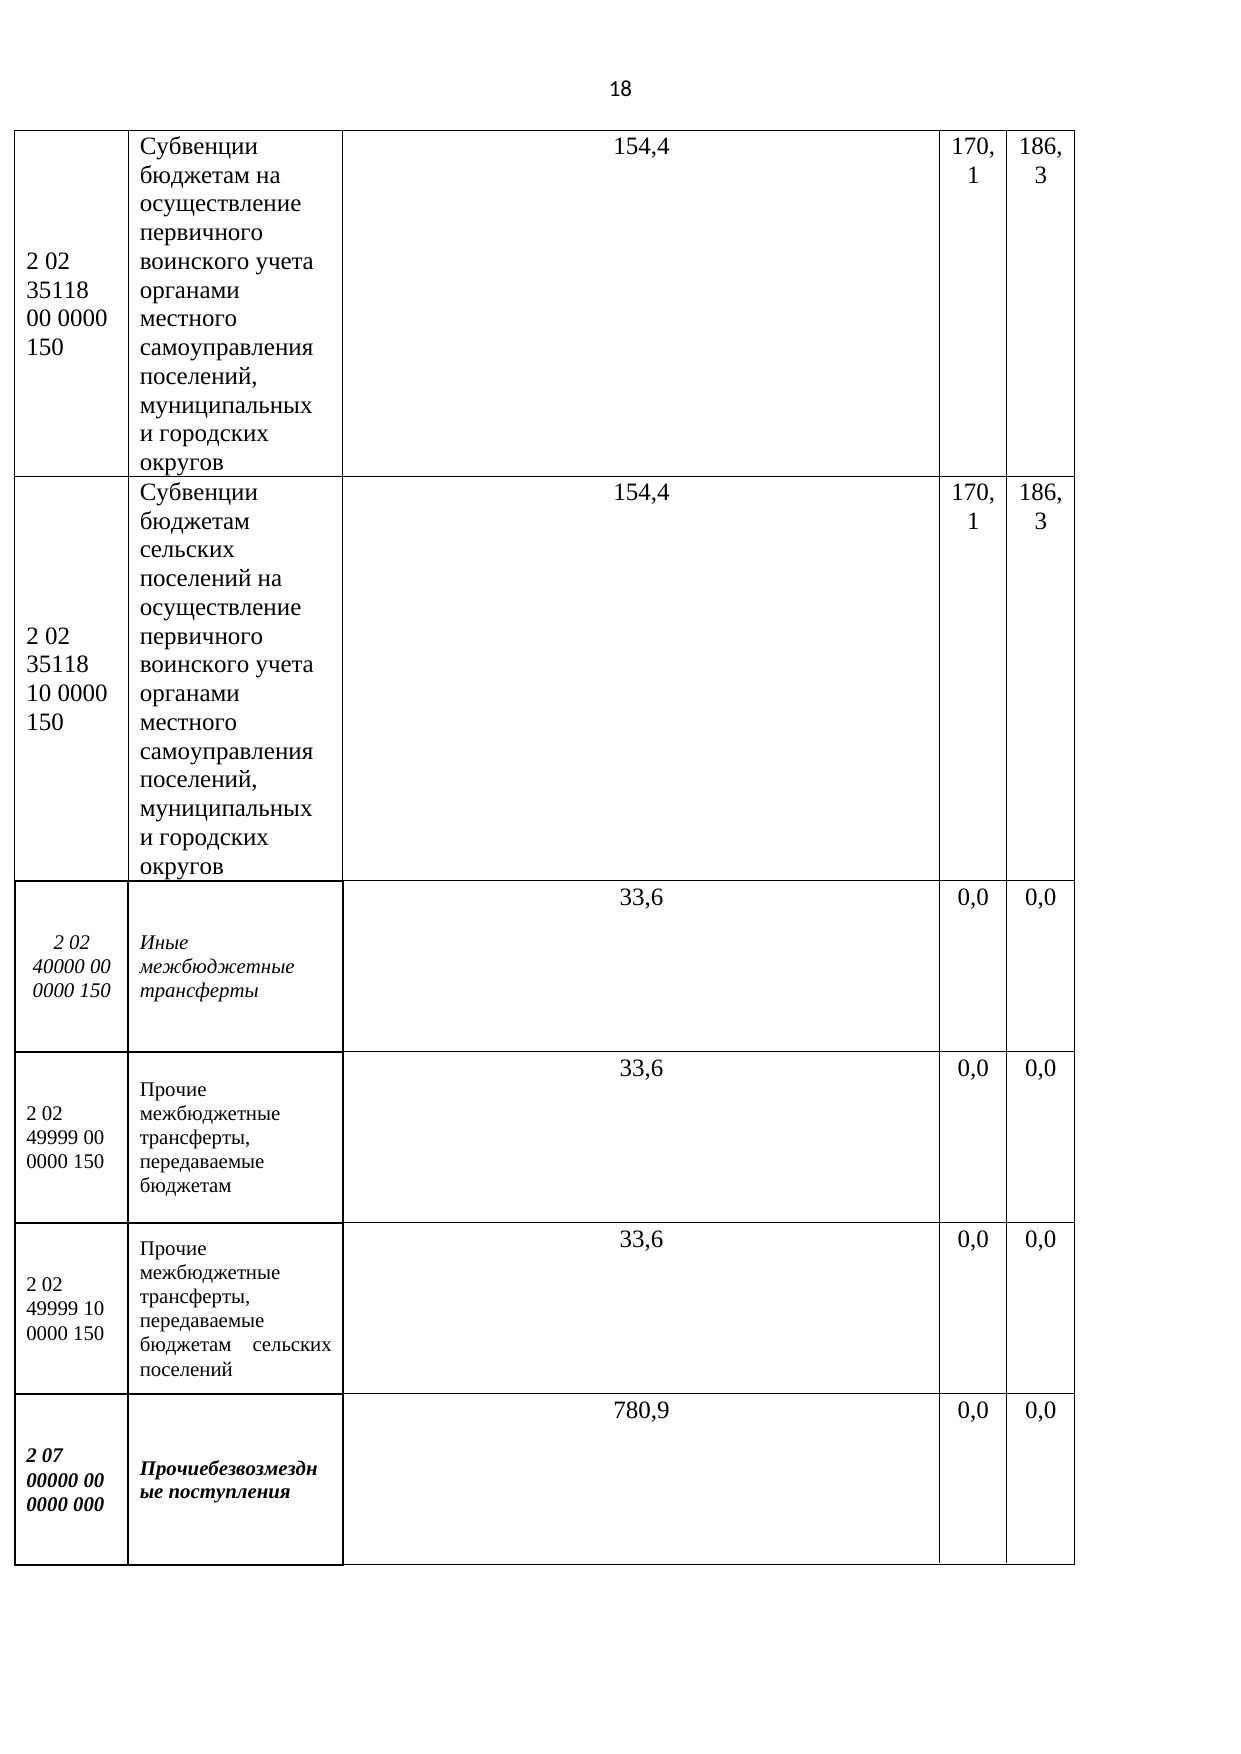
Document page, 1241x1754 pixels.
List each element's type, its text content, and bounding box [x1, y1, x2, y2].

table_cell 0,0 [1007, 1394, 1074, 1564]
table_cell Прочиебезвозмездные поступления [129, 1395, 342, 1564]
table_cell 33,6 [344, 1223, 939, 1393]
table_cell 0,0 [1007, 1052, 1074, 1222]
table_cell Субвенции бюджетам на осуществление первичного воинского учета органами местного самоуправления поселений, муниципальных и городских округов [129, 131, 342, 476]
table_cell Прочие межбюджетные трансферты, передаваемые бюджетам сельских поселений [129, 1224, 342, 1393]
table_cell 0,0 [1007, 881, 1074, 1051]
table_cell 2 02 40000 00 0000 150 [16, 882, 127, 1051]
table_cell Иные межбюджетные трансферты [129, 882, 342, 1051]
table_cell 186,3 [1007, 477, 1074, 879]
table_cell 170,1 [940, 477, 1006, 879]
table_cell 2 02 35118 10 0000 150 [15, 477, 128, 879]
table_cell 154,4 [343, 477, 939, 879]
table_cell 2 02 49999 10 0000 150 [16, 1224, 127, 1393]
table_cell 154,4 [343, 131, 939, 476]
table_cell 33,6 [344, 1052, 939, 1222]
table_cell 2 02 35118 00 0000 150 [15, 131, 128, 476]
table_cell 0,0 [939, 1394, 1007, 1564]
table_cell 2 02 49999 00 0000 150 [16, 1053, 127, 1222]
table_cell Субвенции бюджетам сельских поселений на осуществление первичного воинского учета органами местного самоуправления поселений, муниципальных и городских округов [129, 477, 342, 879]
table_cell 0,0 [1007, 1223, 1074, 1393]
table_cell 170,1 [940, 131, 1006, 476]
table_cell 33,6 [344, 881, 939, 1051]
table_cell 0,0 [940, 881, 1006, 1051]
table_cell 186,3 [1007, 131, 1074, 476]
table_cell 2 07 00000 00 0000 000 [16, 1395, 127, 1564]
table_cell 0,0 [940, 1223, 1006, 1393]
table_cell Прочие межбюджетные трансферты, передаваемые бюджетам [129, 1053, 342, 1222]
table_cell 0,0 [940, 1052, 1006, 1222]
table_cell 780,9 [344, 1394, 939, 1564]
